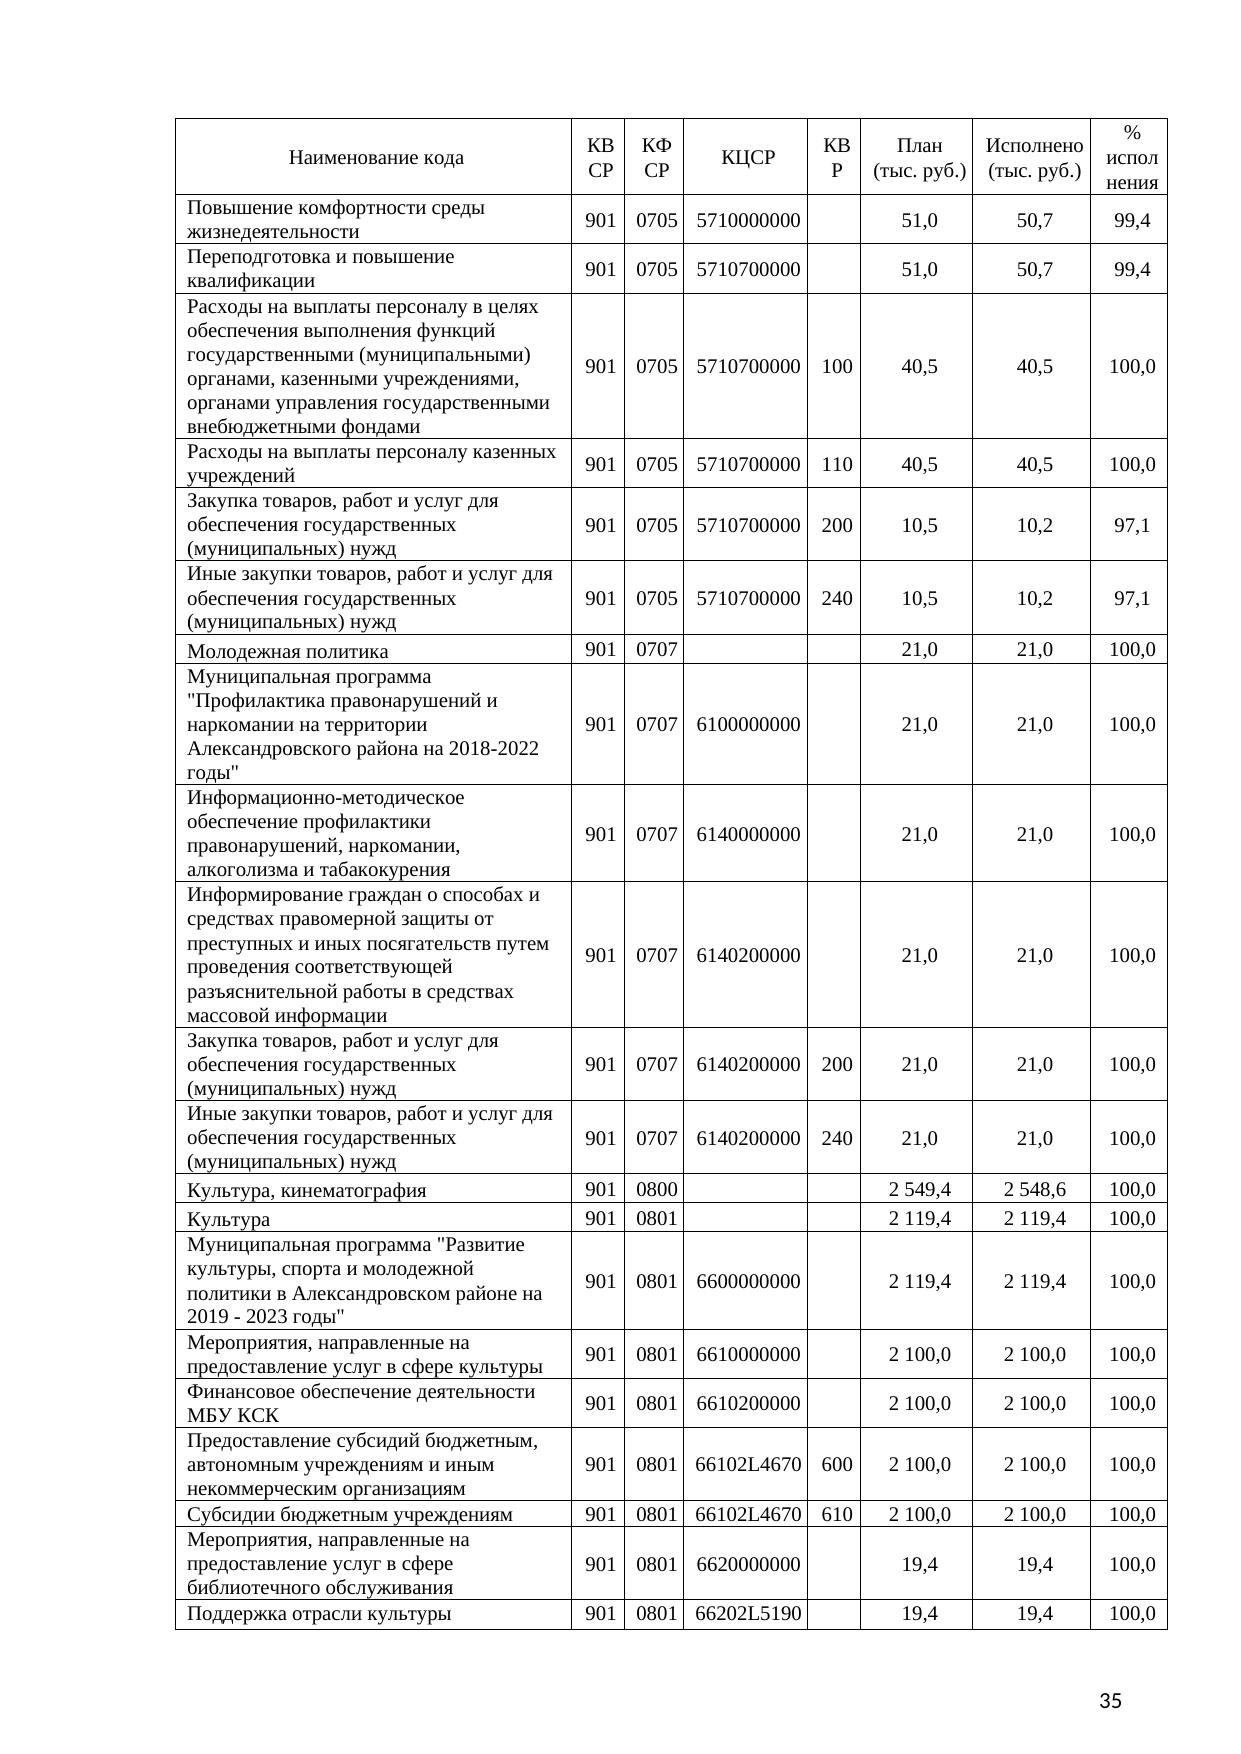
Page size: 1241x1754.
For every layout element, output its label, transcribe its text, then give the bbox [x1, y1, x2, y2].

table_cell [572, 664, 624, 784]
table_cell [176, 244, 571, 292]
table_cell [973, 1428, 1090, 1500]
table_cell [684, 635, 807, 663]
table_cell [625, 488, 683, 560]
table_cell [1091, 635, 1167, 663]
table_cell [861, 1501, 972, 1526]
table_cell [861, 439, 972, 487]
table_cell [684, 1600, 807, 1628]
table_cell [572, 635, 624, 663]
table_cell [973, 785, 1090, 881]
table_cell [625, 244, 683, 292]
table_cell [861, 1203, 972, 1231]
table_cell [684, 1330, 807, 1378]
table_header КФСР [625, 119, 683, 194]
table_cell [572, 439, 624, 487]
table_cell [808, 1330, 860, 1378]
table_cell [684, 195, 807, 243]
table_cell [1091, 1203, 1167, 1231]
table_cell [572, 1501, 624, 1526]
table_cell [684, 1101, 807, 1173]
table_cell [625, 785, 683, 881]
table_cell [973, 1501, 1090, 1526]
table_header КВР [808, 119, 860, 194]
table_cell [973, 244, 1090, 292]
table_header КЦСР [684, 119, 807, 194]
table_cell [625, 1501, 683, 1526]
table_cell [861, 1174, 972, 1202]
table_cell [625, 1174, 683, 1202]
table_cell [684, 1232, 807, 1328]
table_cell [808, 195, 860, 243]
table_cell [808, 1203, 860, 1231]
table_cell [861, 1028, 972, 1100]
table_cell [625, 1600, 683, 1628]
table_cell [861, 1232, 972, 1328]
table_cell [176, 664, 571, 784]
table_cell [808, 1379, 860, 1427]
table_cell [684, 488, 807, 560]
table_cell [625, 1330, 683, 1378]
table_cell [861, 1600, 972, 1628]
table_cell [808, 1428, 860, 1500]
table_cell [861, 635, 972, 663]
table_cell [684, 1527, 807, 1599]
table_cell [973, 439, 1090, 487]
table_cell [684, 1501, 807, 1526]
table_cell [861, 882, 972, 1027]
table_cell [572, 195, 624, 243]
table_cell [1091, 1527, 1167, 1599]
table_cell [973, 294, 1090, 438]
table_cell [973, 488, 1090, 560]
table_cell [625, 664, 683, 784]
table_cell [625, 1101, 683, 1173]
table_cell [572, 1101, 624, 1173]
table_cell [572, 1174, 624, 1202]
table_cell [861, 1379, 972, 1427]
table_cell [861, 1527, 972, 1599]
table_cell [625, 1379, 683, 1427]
table_header Наименование кода [176, 119, 571, 194]
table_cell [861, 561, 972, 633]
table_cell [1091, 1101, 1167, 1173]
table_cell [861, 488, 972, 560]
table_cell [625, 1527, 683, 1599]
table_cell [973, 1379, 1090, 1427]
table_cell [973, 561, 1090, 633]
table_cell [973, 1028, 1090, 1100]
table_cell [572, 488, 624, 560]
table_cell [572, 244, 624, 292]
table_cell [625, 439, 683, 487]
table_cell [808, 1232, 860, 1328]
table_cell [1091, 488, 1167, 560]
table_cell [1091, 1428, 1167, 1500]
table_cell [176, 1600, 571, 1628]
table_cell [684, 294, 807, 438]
table_header % исполнения [1091, 119, 1167, 194]
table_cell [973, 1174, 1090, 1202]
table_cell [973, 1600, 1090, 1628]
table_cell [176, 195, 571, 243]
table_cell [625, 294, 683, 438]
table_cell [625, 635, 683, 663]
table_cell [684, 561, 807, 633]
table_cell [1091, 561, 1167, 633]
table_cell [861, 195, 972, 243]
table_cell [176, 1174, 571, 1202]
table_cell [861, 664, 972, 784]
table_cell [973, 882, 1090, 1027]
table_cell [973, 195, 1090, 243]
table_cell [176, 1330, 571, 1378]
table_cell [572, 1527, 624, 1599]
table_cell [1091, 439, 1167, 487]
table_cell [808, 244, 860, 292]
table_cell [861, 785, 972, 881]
table_header КВСР [572, 119, 624, 194]
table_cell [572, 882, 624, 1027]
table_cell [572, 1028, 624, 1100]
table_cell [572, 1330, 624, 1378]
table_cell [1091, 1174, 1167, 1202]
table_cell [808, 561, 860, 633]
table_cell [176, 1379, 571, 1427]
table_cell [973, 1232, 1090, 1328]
table_header Исполнено (тыс. руб.) [973, 119, 1090, 194]
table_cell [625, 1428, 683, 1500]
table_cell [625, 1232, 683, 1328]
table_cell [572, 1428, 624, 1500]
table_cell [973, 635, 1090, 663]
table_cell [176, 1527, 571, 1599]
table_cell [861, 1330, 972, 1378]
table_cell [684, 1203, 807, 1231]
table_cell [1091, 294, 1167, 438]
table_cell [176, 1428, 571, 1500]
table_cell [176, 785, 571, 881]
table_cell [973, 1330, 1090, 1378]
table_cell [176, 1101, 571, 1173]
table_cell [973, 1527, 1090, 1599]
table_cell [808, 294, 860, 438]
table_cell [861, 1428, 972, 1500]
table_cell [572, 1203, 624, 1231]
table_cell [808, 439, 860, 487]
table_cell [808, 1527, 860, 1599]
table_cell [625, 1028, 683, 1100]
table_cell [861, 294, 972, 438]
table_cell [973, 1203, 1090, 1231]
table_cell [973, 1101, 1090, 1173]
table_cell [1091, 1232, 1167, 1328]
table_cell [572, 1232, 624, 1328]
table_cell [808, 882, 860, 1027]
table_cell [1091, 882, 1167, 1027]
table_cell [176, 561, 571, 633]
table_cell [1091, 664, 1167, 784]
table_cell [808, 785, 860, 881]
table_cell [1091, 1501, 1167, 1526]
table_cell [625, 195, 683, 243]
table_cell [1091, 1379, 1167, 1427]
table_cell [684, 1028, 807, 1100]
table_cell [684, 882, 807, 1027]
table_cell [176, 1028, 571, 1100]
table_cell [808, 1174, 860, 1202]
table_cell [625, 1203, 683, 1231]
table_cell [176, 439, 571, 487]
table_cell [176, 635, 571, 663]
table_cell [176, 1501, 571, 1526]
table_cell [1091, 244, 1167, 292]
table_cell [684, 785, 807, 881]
table_header План (тыс. руб.) [861, 119, 972, 194]
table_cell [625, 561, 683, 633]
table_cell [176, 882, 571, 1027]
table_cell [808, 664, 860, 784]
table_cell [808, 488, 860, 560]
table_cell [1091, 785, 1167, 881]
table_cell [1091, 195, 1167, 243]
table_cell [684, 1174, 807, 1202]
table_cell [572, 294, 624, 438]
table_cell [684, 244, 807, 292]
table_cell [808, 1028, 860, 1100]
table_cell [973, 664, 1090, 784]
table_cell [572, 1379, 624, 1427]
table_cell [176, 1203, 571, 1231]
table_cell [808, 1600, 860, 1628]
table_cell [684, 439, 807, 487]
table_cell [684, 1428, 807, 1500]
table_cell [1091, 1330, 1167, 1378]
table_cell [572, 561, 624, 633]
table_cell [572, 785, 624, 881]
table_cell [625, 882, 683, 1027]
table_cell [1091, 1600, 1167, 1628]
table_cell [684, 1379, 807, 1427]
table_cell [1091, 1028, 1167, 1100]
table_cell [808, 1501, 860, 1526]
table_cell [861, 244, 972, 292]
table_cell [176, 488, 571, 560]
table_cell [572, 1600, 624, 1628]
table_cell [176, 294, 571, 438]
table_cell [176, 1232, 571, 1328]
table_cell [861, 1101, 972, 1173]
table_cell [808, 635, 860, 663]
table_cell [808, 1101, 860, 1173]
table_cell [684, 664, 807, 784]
